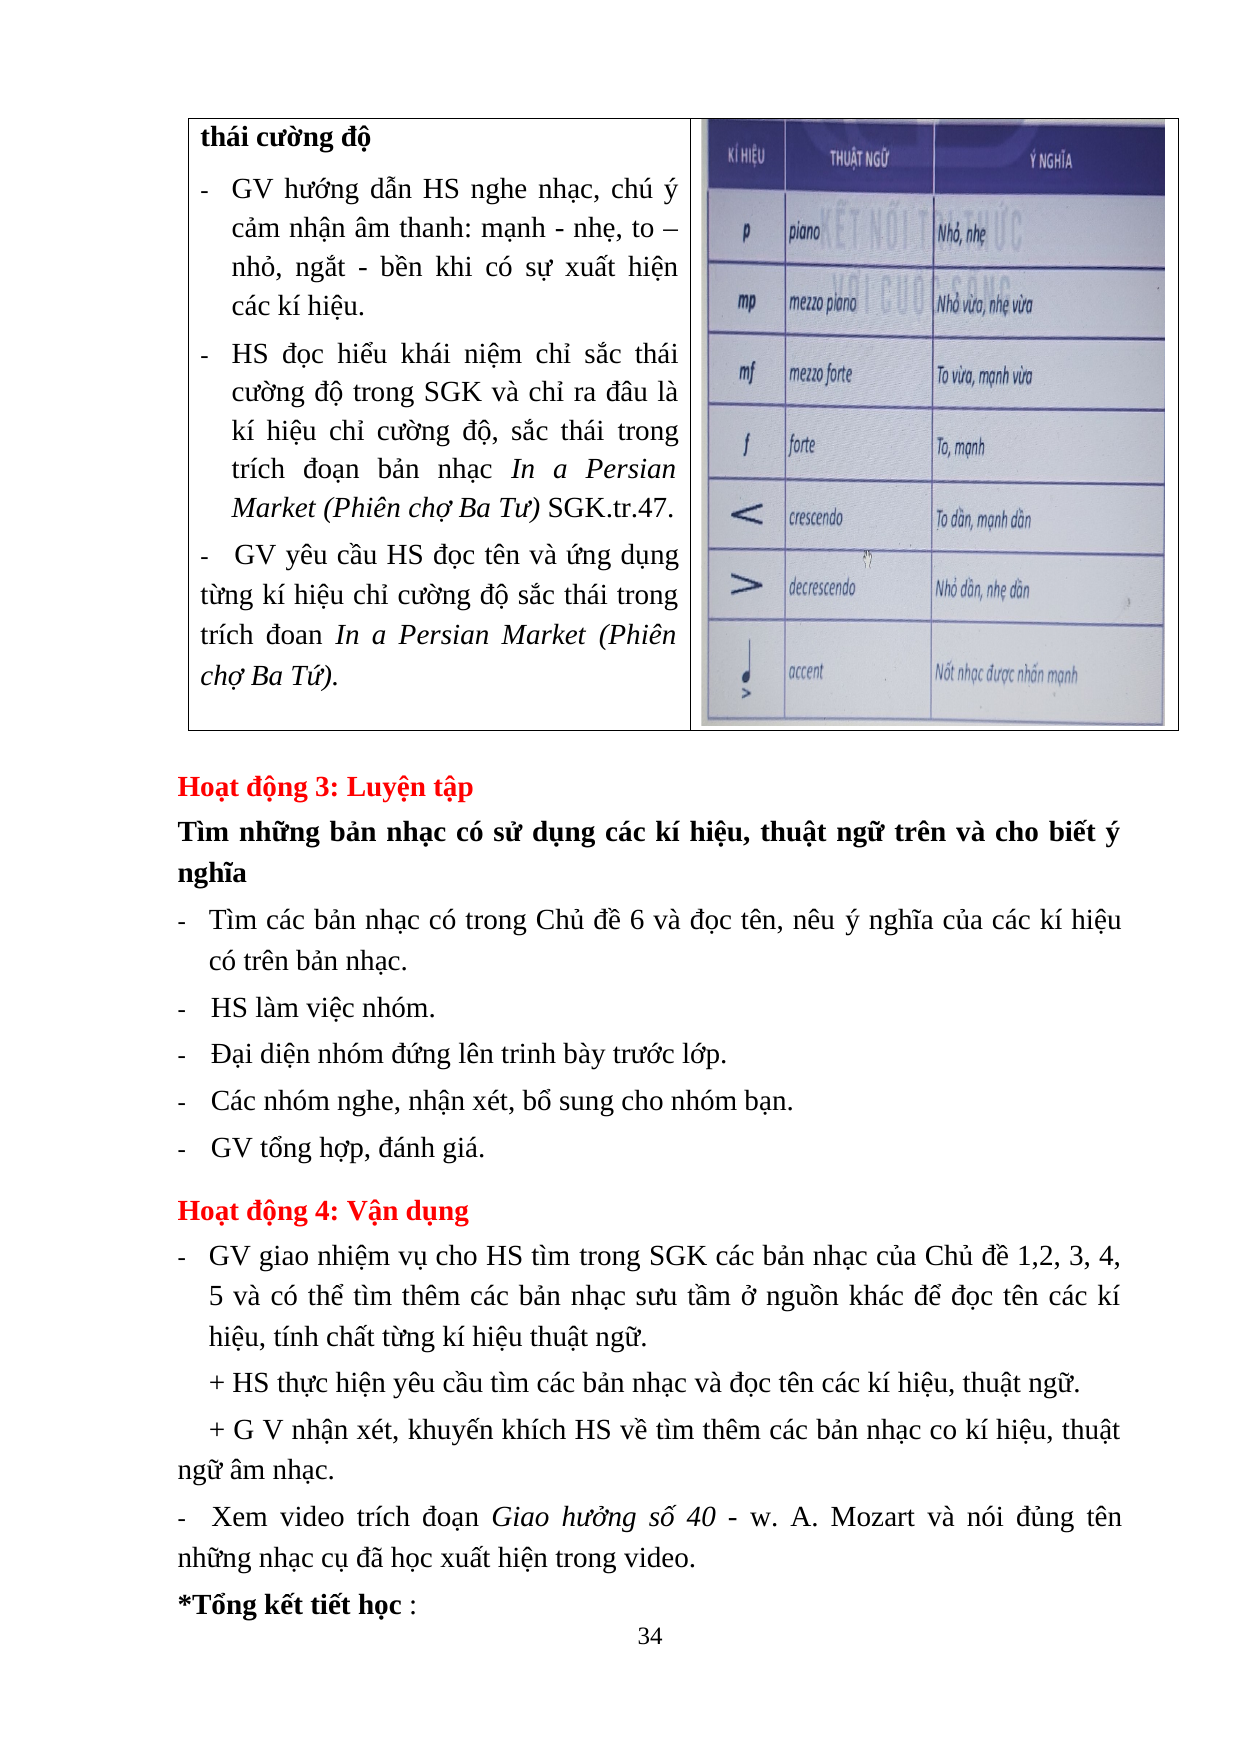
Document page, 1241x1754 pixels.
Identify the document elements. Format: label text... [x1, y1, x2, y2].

list Xem video trích đoạn Giao hưởng số 40 - w. A. Mozart và nói đủng tên những nhạc cụ đã học xuất hiện trong video. [177, 1499, 1122, 1573]
text Hoạt động 4: Vận dụng [177, 1193, 1122, 1227]
list GV tổng hợp, đánh giá. [177, 1130, 1122, 1163]
list Tìm các bản nhạc có trong Chủ đề 6 và đọc tên, nêu ý nghĩa của các kí hiệu có trên bản nhạc. [177, 902, 1122, 976]
text + HS thực hiện yêu cầu tìm các bản nhạc và đọc tên các kí hiệu, thuật ngữ. [177, 1365, 1122, 1399]
text Tìm những bản nhạc có sử dụng các kí hiệu, thuật ngữ trên và cho biết ý nghĩa [177, 814, 1122, 888]
list HS làm việc nhóm. [177, 990, 1122, 1023]
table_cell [189, 119, 690, 729]
text + G V nhận xét, khuyến khích HS về tìm thêm các bản nhạc co kí hiệu, thuật ngữ âm nhạc. [177, 1412, 1122, 1486]
list Đại diện nhóm đứng lên trinh bày trước lớp. [177, 1036, 1122, 1070]
list Các nhóm nghe, nhận xét, bổ sung cho nhóm bạn. [177, 1083, 1122, 1117]
picture [701, 119, 1165, 726]
text Hoạt động 3: Luyện tập [177, 769, 1122, 803]
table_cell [691, 119, 1178, 729]
text *Tổng kết tiết học : [177, 1587, 1122, 1621]
list GV giao nhiệm vụ cho HS tìm trong SGK các bản nhạc của Chủ đề 1,2, 3, 4, 5 và có thể tìm thêm các bản nhạc sưu tầm ở nguồn khác để đọc tên các kí hiệu, tính chất từng kí hiệu thuật ngữ. [177, 1238, 1122, 1352]
